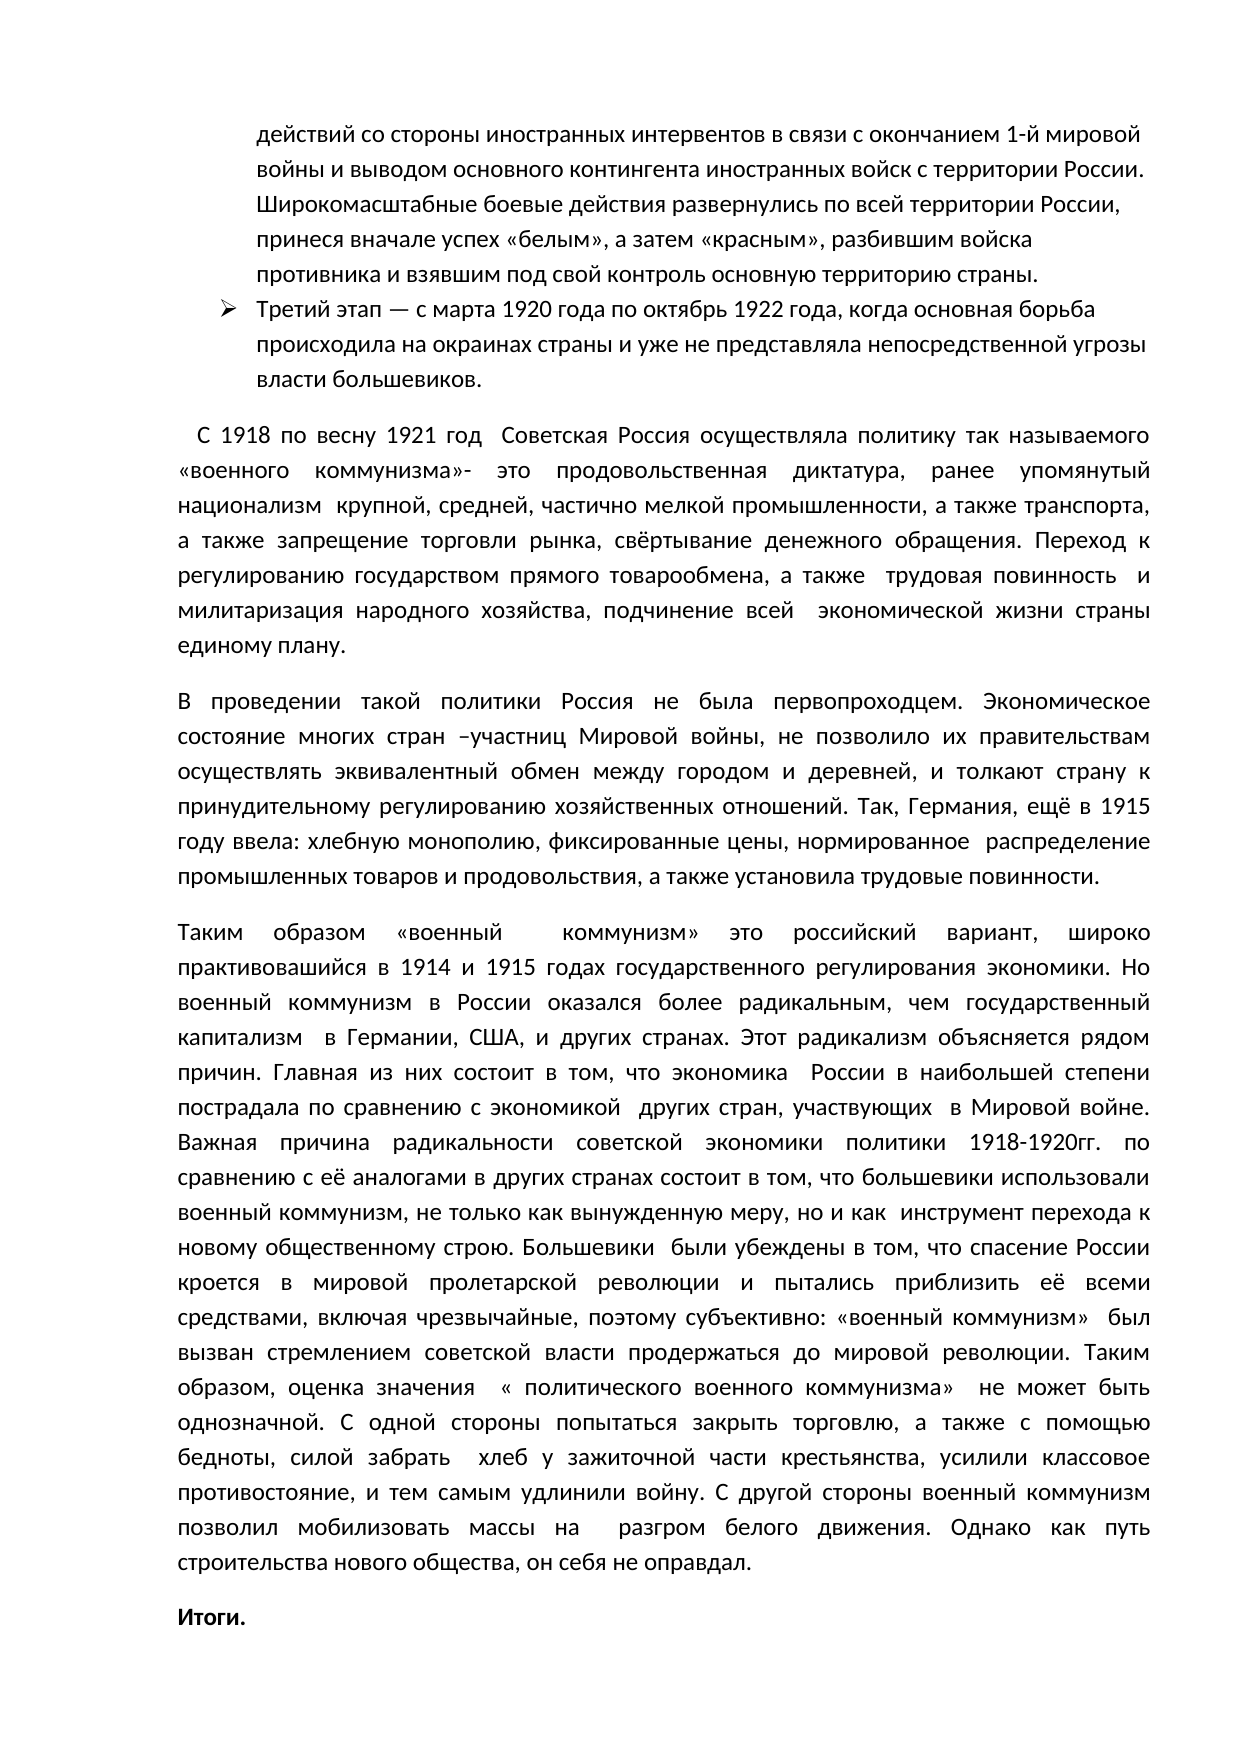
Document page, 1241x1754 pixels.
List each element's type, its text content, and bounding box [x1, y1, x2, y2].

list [219, 118, 1152, 289]
text Таким образом «военный коммунизм» это российский вариант, широко практивовашийся в 1914 и 1915 годах государственного регулирования экономики. Но военный коммунизм в России оказался более радикальным, чем государственный капитализм в Германии, США, и других странах. Этот радикализм объясняется рядом причин. Главная из них состоит в том, что экономика России в наибольшей степени пострадала по сравнению с экономикой других стран, участвующих в Мировой войне. Важная причина радикальности советской экономики политики 1918-1920гг. по сравнению с её аналогами в других странах состоит в том, что большевики использовали военный коммунизм, не только как вынужденную меру, но и как инструмент перехода к новому общественному строю. Большевики были убеждены в том, что спасение России кроется в мировой пролетарской революции и пытались приблизить её всеми средствами, включая чрезвычайные, поэтому субъективно: «военный коммунизм» был вызван стремлением советской власти продержаться до мировой революции. Таким образом, оценка значения « политического военного коммунизма» не может быть однозначной. С одной стороны попытаться закрыть торговлю, а также с помощью бедноты, силой забрать хлеб у зажиточной части крестьянства, усилили классовое противостояние, и тем самым удлинили войну. С другой стороны военный коммунизм позволил мобилизовать массы на разгром белого движения. Однако как путь строительства нового общества, он себя не оправдал. [177, 916, 1152, 1576]
text С 1918 по весну 1921 год Советская Россия осуществляла политику так называемого «военного коммунизма»- это продовольственная диктатура, ранее упомянутый национализм крупной, средней, частично мелкой промышленности, а также транспорта, а также запрещение торговли рынка, свёртывание денежного обращения. Переход к регулированию государством прямого товарообмена, а также трудовая повинность и милитаризация народного хозяйства, подчинение всей экономической жизни страны единому плану. [177, 419, 1152, 659]
text Итоги. [177, 1601, 1152, 1632]
text В проведении такой политики Россия не была первопроходцем. Экономическое состояние многих стран –участниц Мировой войны, не позволило их правительствам осуществлять эквивалентный обмен между городом и деревней, и толкают страну к принудительному регулированию хозяйственных отношений. Так, Германия, ещё в 1915 году ввела: хлебную монополию, фиксированные цены, нормированное распределение промышленных товаров и продовольствия, а также установила трудовые повинности. [177, 685, 1152, 890]
list Третий этап — с марта 1920 года по октябрь 1922 года, когда основная борьба происходила на окраинах страны и уже не представляла непосредственной угрозы власти большевиков. [219, 293, 1152, 394]
